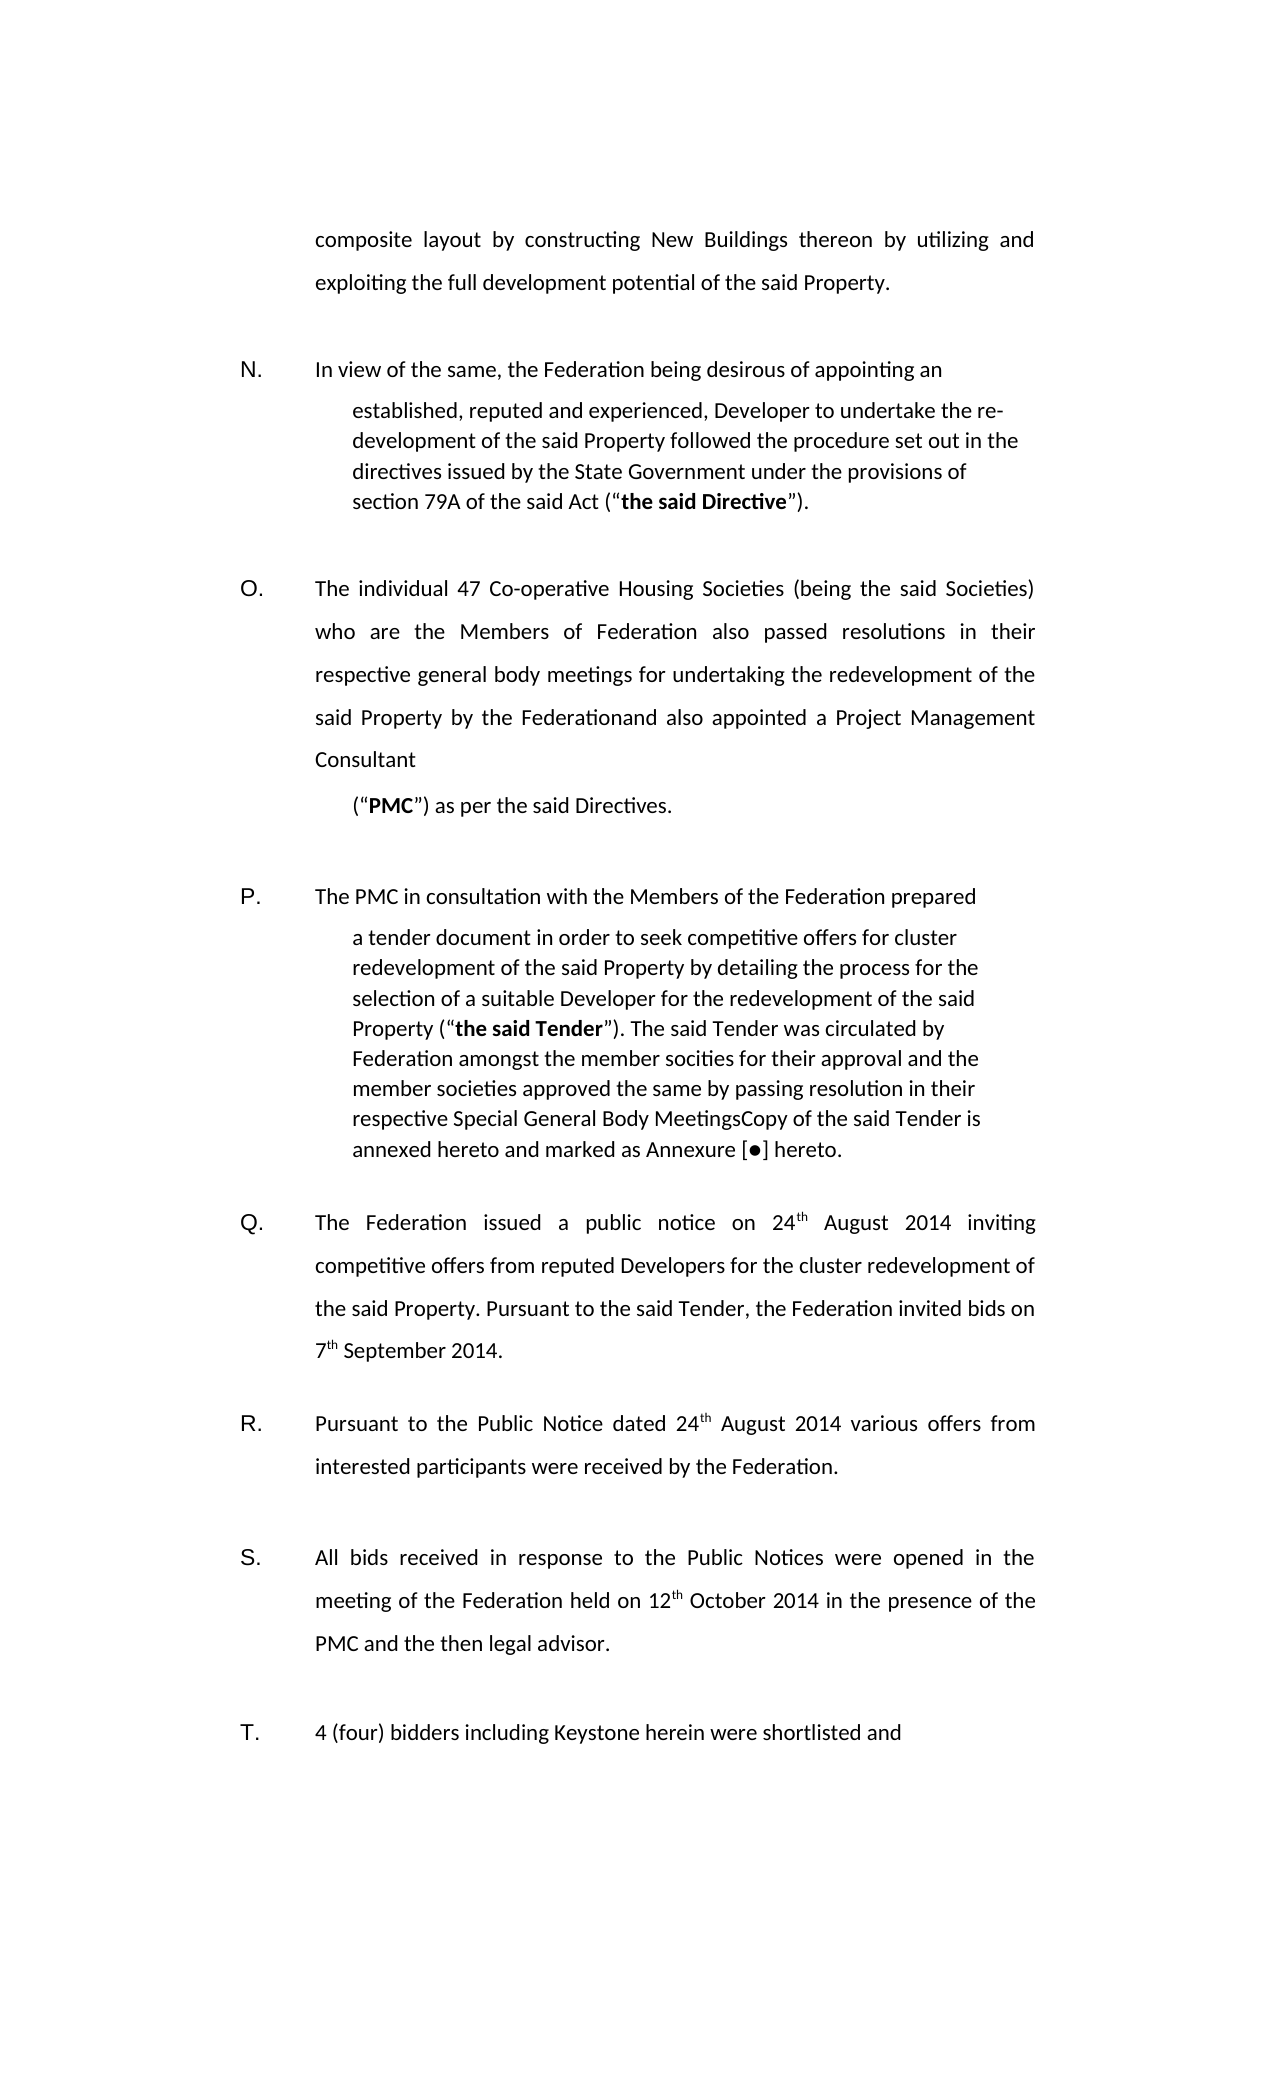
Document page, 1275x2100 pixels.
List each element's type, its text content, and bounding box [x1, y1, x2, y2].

list 4 (four) bidders including Keystone herein were shortlisted and [240, 1718, 1036, 1746]
list The Federation issued a public notice on 24th August 2014 inviting competitive offers from reputed Developers for the cluster redevelopment of the said Property. Pursuant to the said Tender, the Federation invited bids on 7th September 2014. [240, 1208, 1036, 1364]
list All bids received in response to the Public Notices were opened in the meeting of the Federation held on 12th October 2014 in the presence of the PMC and the then legal advisor. [240, 1543, 1036, 1657]
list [240, 225, 1036, 296]
list Pursuant to the Public Notice dated 24th August 2014 various offers from interested participants were received by the Federation. [240, 1409, 1036, 1480]
list In view of the same, the Federation being desirous of appointing an [240, 355, 1036, 383]
list The PMC in consultation with the Members of the Federation prepared [240, 882, 1036, 910]
text a tender document in order to seek competitive offers for cluster redevelopment of the said Property by detailing the process for the selection of a suitable Developer for the redevelopment of the said Property (“the said Tender”). The said Tender was circulated by Federation amongst the member socities for their approval and the member societies approved the same by passing resolution in their respective Special General Body MeetingsCopy of the said Tender is annexed hereto and marked as Annexure [●] hereto. [352, 923, 1036, 1163]
list The individual 47 Co-operative Housing Societies (being the said Societies) who are the Members of Federation also passed resolutions in their respective general body meetings for undertaking the redevelopment of the said Property by the Federationand also appointed a Project Management Consultant [240, 574, 1036, 773]
text established, reputed and experienced, Developer to undertake the re-development of the said Property followed the procedure set out in the directives issued by the State Government under the provisions of section 79A of the said Act (“the said Directive”). [352, 396, 1036, 515]
text (“PMC”) as per the said Directives. [352, 791, 1036, 819]
